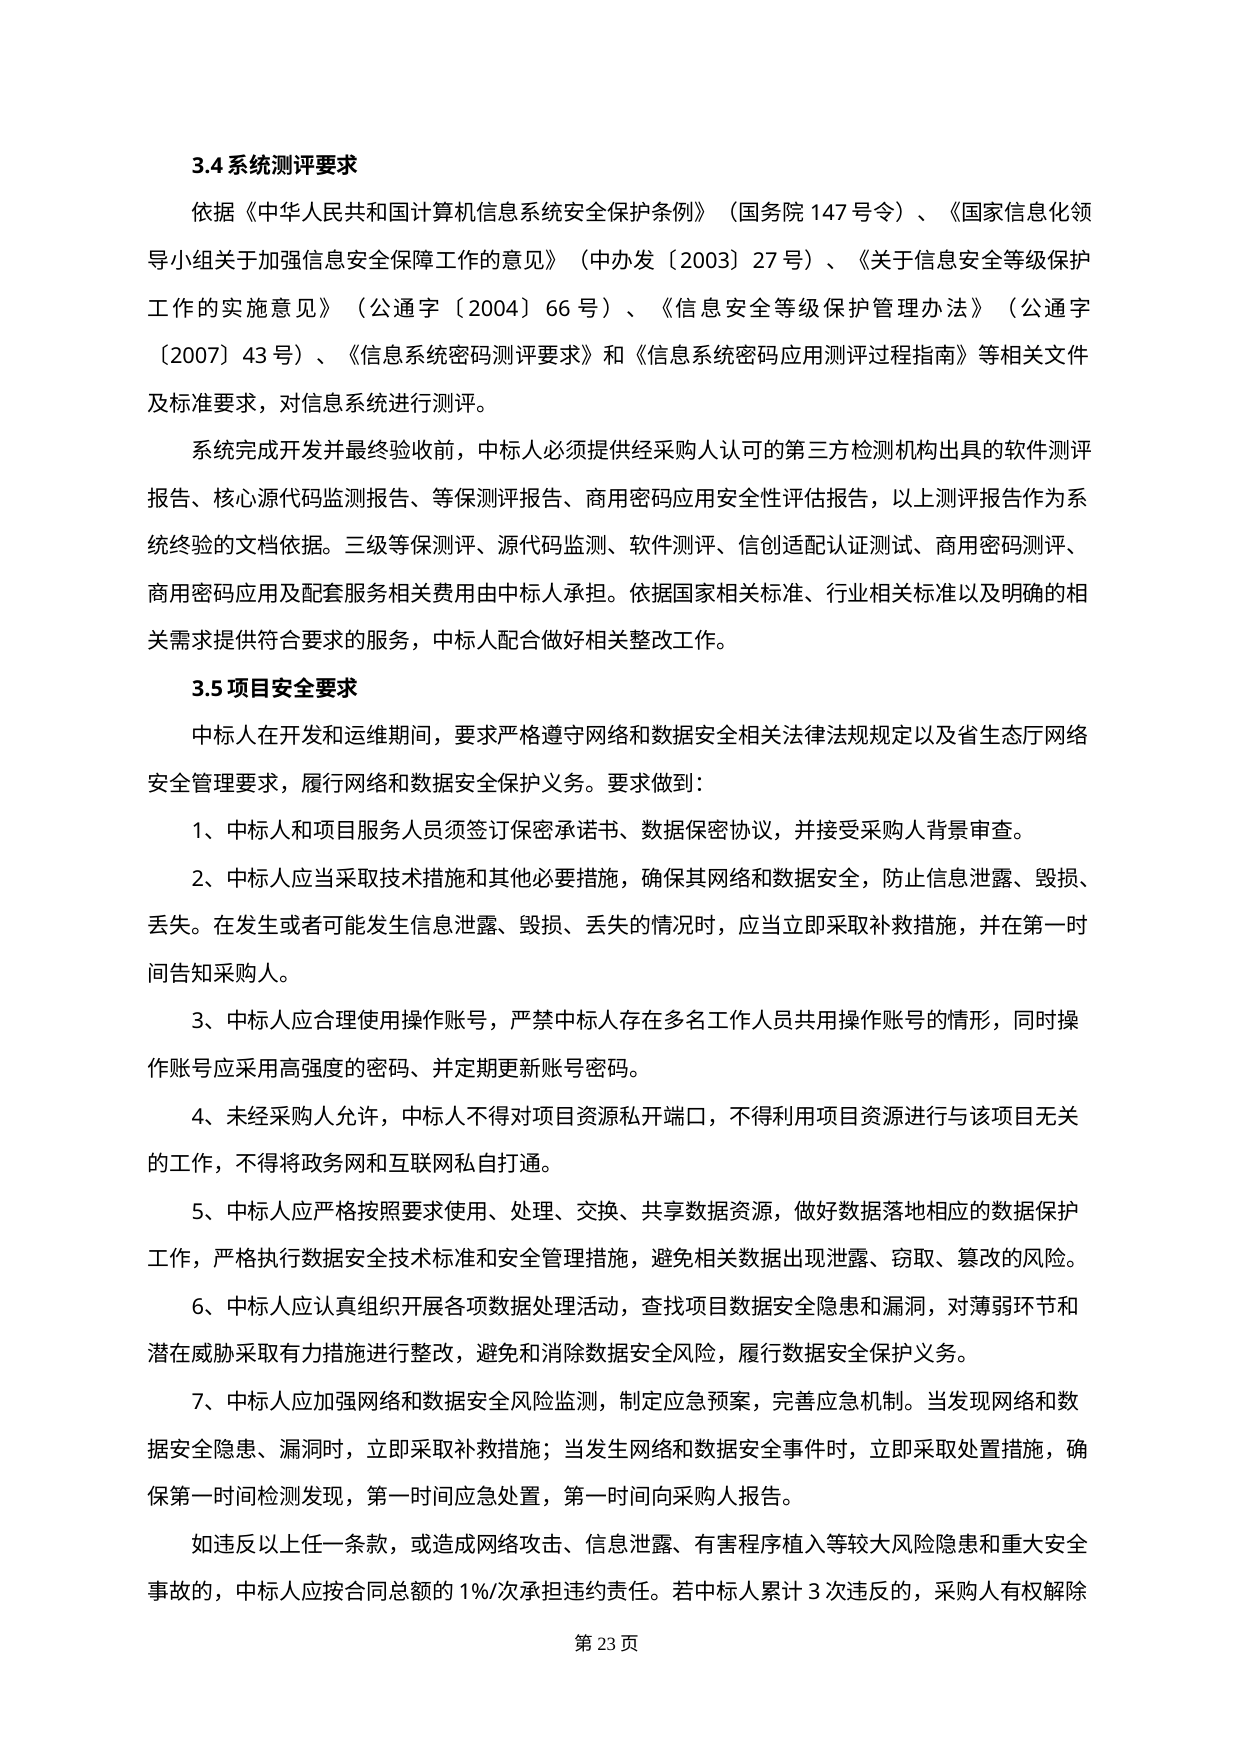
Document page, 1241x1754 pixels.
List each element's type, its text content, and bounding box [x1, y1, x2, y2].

text 中标人在开发和运维期间，要求严格遵守网络和数据安全相关法律法规规定以及省生态厅网络安全管理要求，履行网络和数据安全保护义务。要求做到： [148, 718, 1092, 797]
text 系统完成开发并最终验收前，中标人必须提供经采购人认可的第三方检测机构出具的软件测评报告、核心源代码监测报告、等保测评报告、商用密码应用安全性评估报告，以上测评报告作为系统终验的文档依据。三级等保测评、源代码监测、软件测评、信创适配认证测试、商用密码测评、商用密码应用及配套服务相关费用由中标人承担。依据国家相关标准、行业相关标准以及明确的相关需求提供符合要求的服务，中标人配合做好相关整改工作。 [148, 433, 1092, 655]
text 3.4系统测评要求 [148, 148, 1092, 179]
text 4、未经采购人允许，中标人不得对项目资源私开端口，不得利用项目资源进行与该项目无关的工作，不得将政务网和互联网私自打通。 [148, 1099, 1092, 1178]
text 3.5项目安全要求 [148, 671, 1092, 702]
text 5、中标人应严格按照要求使用、处理、交换、共享数据资源，做好数据落地相应的数据保护工作，严格执行数据安全技术标准和安全管理措施，避免相关数据出现泄露、窃取、篡改的风险。 [148, 1194, 1092, 1273]
text 6、中标人应认真组织开展各项数据处理活动，查找项目数据安全隐患和漏洞，对薄弱环节和潜在威胁采取有力措施进行整改，避免和消除数据安全风险，履行数据安全保护义务。 [148, 1289, 1092, 1368]
text 2、中标人应当采取技术措施和其他必要措施，确保其网络和数据安全，防止信息泄露、毁损、丢失。在发生或者可能发生信息泄露、毁损、丢失的情况时，应当立即采取补救措施，并在第一时间告知采购人。 [148, 861, 1092, 988]
text 依据《中华人民共和国计算机信息系统安全保护条例》（国务院147号令）、《国家信息化领导小组关于加强信息安全保障工作的意见》（中办发〔2003〕27号）、《关于信息安全等级保护工作的实施意见》（公通字〔2004〕66号）、《信息安全等级保护管理办法》（公通字〔2007〕43号）、《信息系统密码测评要求》和《信息系统密码应用测评过程指南》等相关文件及标准要求，对信息系统进行测评。 [148, 195, 1092, 417]
text 7、中标人应加强网络和数据安全风险监测，制定应急预案，完善应急机制。当发现网络和数据安全隐患、漏洞时，立即采取补救措施；当发生网络和数据安全事件时，立即采取处置措施，确保第一时间检测发现，第一时间应急处置，第一时间向采购人报告。 [148, 1384, 1092, 1511]
text 1、中标人和项目服务人员须签订保密承诺书、数据保密协议，并接受采购人背景审查。 [148, 813, 1092, 845]
text 3、中标人应合理使用操作账号，严禁中标人存在多名工作人员共用操作账号的情形，同时操作账号应采用高强度的密码、并定期更新账号密码。 [148, 1003, 1092, 1083]
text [148, 1527, 1092, 1606]
